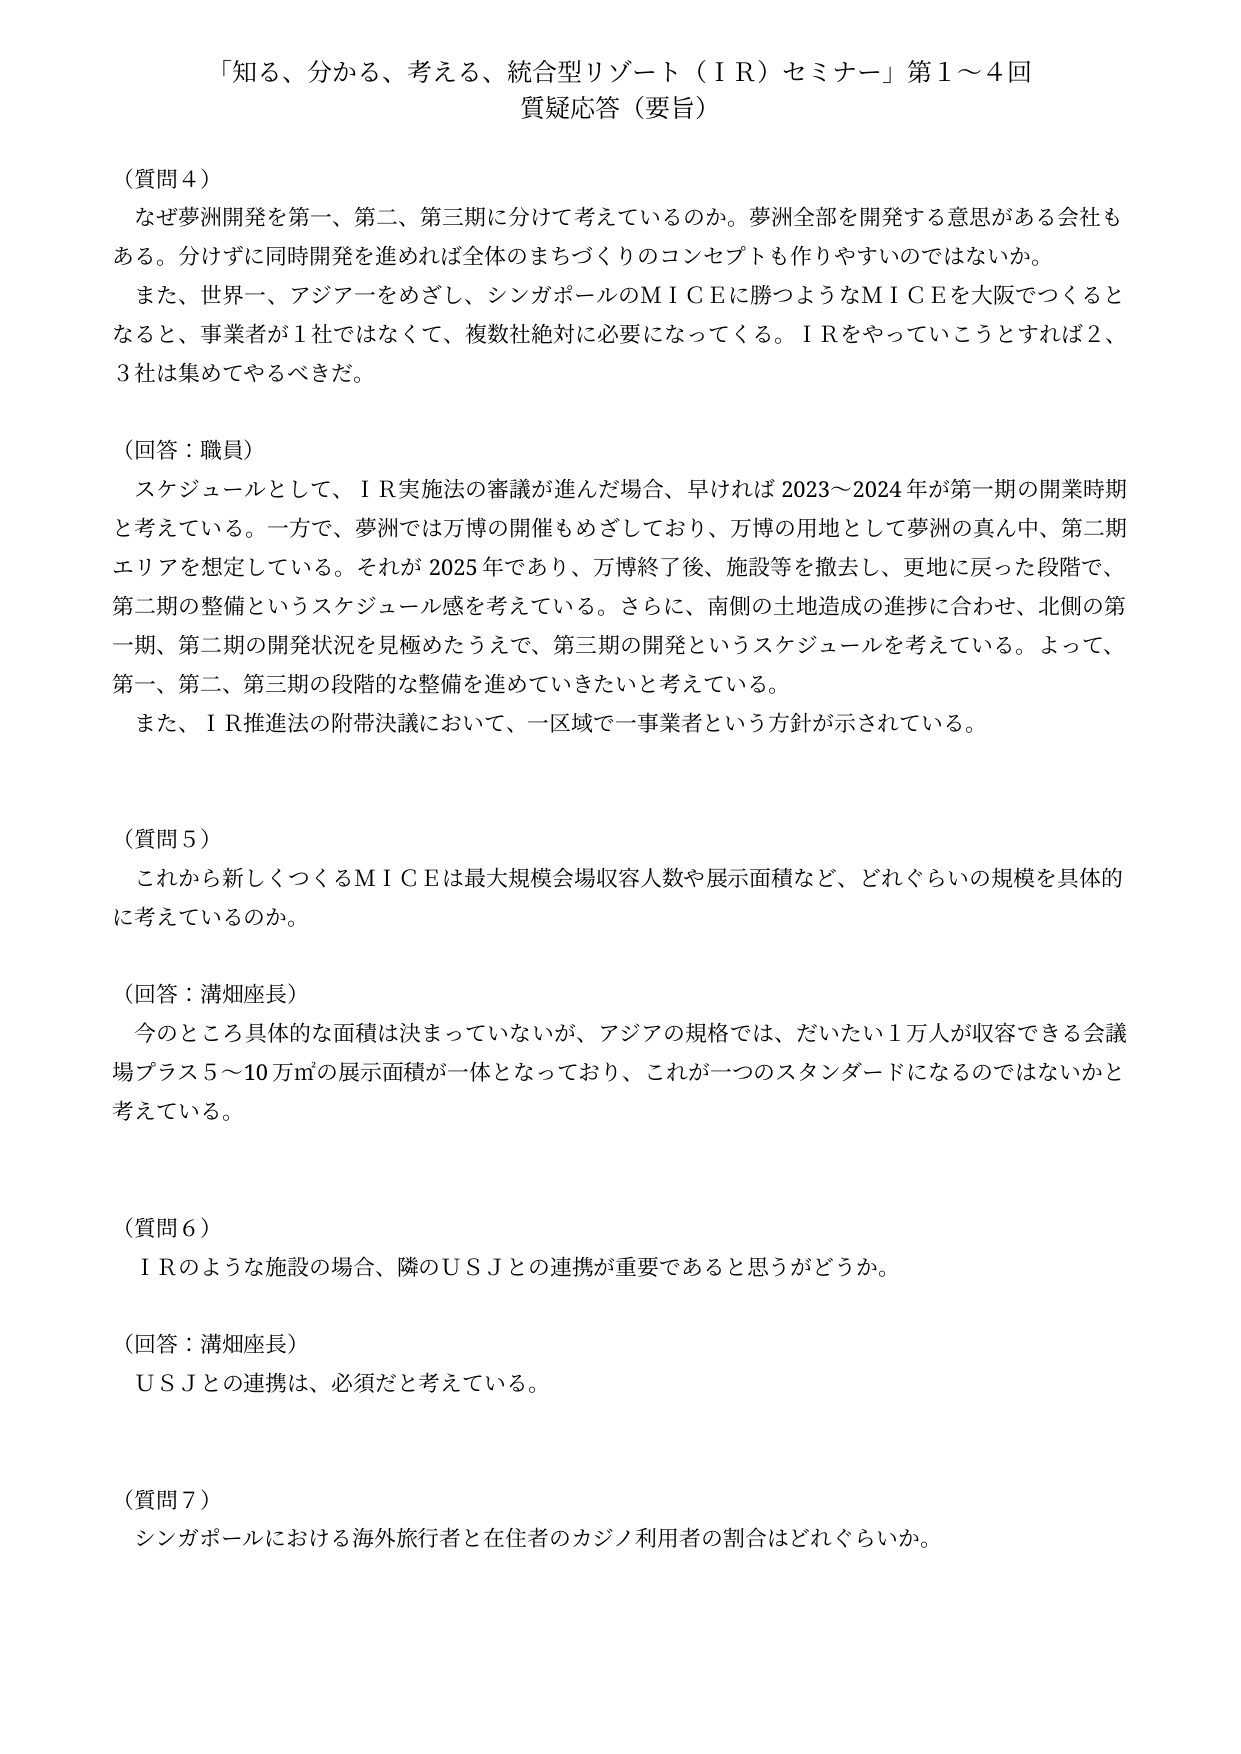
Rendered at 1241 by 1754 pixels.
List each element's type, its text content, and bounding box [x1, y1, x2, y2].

text （回答：溝畑座長） [112, 974, 1128, 1013]
text ＵＳＪとの連携は、必須だと考えている。 [112, 1363, 1128, 1401]
text ＩＲのような施設の場合、隣のＵＳＪとの連携が重要であると思うがどうか。 [112, 1246, 1128, 1285]
text スケジュールとして、ＩＲ実施法の審議が進んだ場合、早ければ2023～2024年が第一期の開業時期と考えている。一方で、夢洲では万博の開催もめざしており、万博の用地として夢洲の真ん中、第二期エリアを想定している。それが2025年であり、万博終了後、施設等を撤去し、更地に戻った段階で、第二期の整備というスケジュール感を考えている。さらに、南側の土地造成の進捗に合わせ、北側の第一期、第二期の開発状況を見極めたうえで、第三期の開発というスケジュールを考えている。よって、第一、第二、第三期の段階的な整備を進めていきたいと考えている。 [112, 469, 1128, 702]
text シンガポールにおける海外旅行者と在住者のカジノ利用者の割合はどれぐらいか。 [112, 1518, 1128, 1557]
text （質問５） [112, 819, 1128, 857]
text （質問４） [112, 158, 1128, 197]
text （質問７） [112, 1479, 1128, 1518]
text （回答：溝畑座長） [112, 1324, 1128, 1363]
text 今のところ具体的な面積は決まっていないが、アジアの規格では、だいたい１万人が収容できる会議場プラス５～10万㎡の展示面積が一体となっており、これが一つのスタンダードになるのではないかと考えている。 [112, 1013, 1128, 1129]
text （質問６） [112, 1207, 1128, 1246]
text これから新しくつくるＭＩＣＥは最大規模会場収容人数や展示面積など、どれぐらいの規模を具体的に考えているのか。 [112, 857, 1128, 935]
text なぜ夢洲開発を第一、第二、第三期に分けて考えているのか。夢洲全部を開発する意思がある会社もある。分けずに同時開発を進めれば全体のまちづくりのコンセプトも作りやすいのではないか。 [112, 197, 1128, 275]
text （回答：職員） [112, 430, 1128, 469]
text また、世界一、アジア一をめざし、シンガポールのＭＩＣＥに勝つようなＭＩＣＥを大阪でつくるとなると、事業者が１社ではなくて、複数社絶対に必要になってくる。ＩＲをやっていこうとすれば２、３社は集めてやるべきだ。 [112, 275, 1128, 391]
text また、ＩＲ推進法の附帯決議において、一区域で一事業者という方針が示されている。 [112, 702, 1128, 741]
